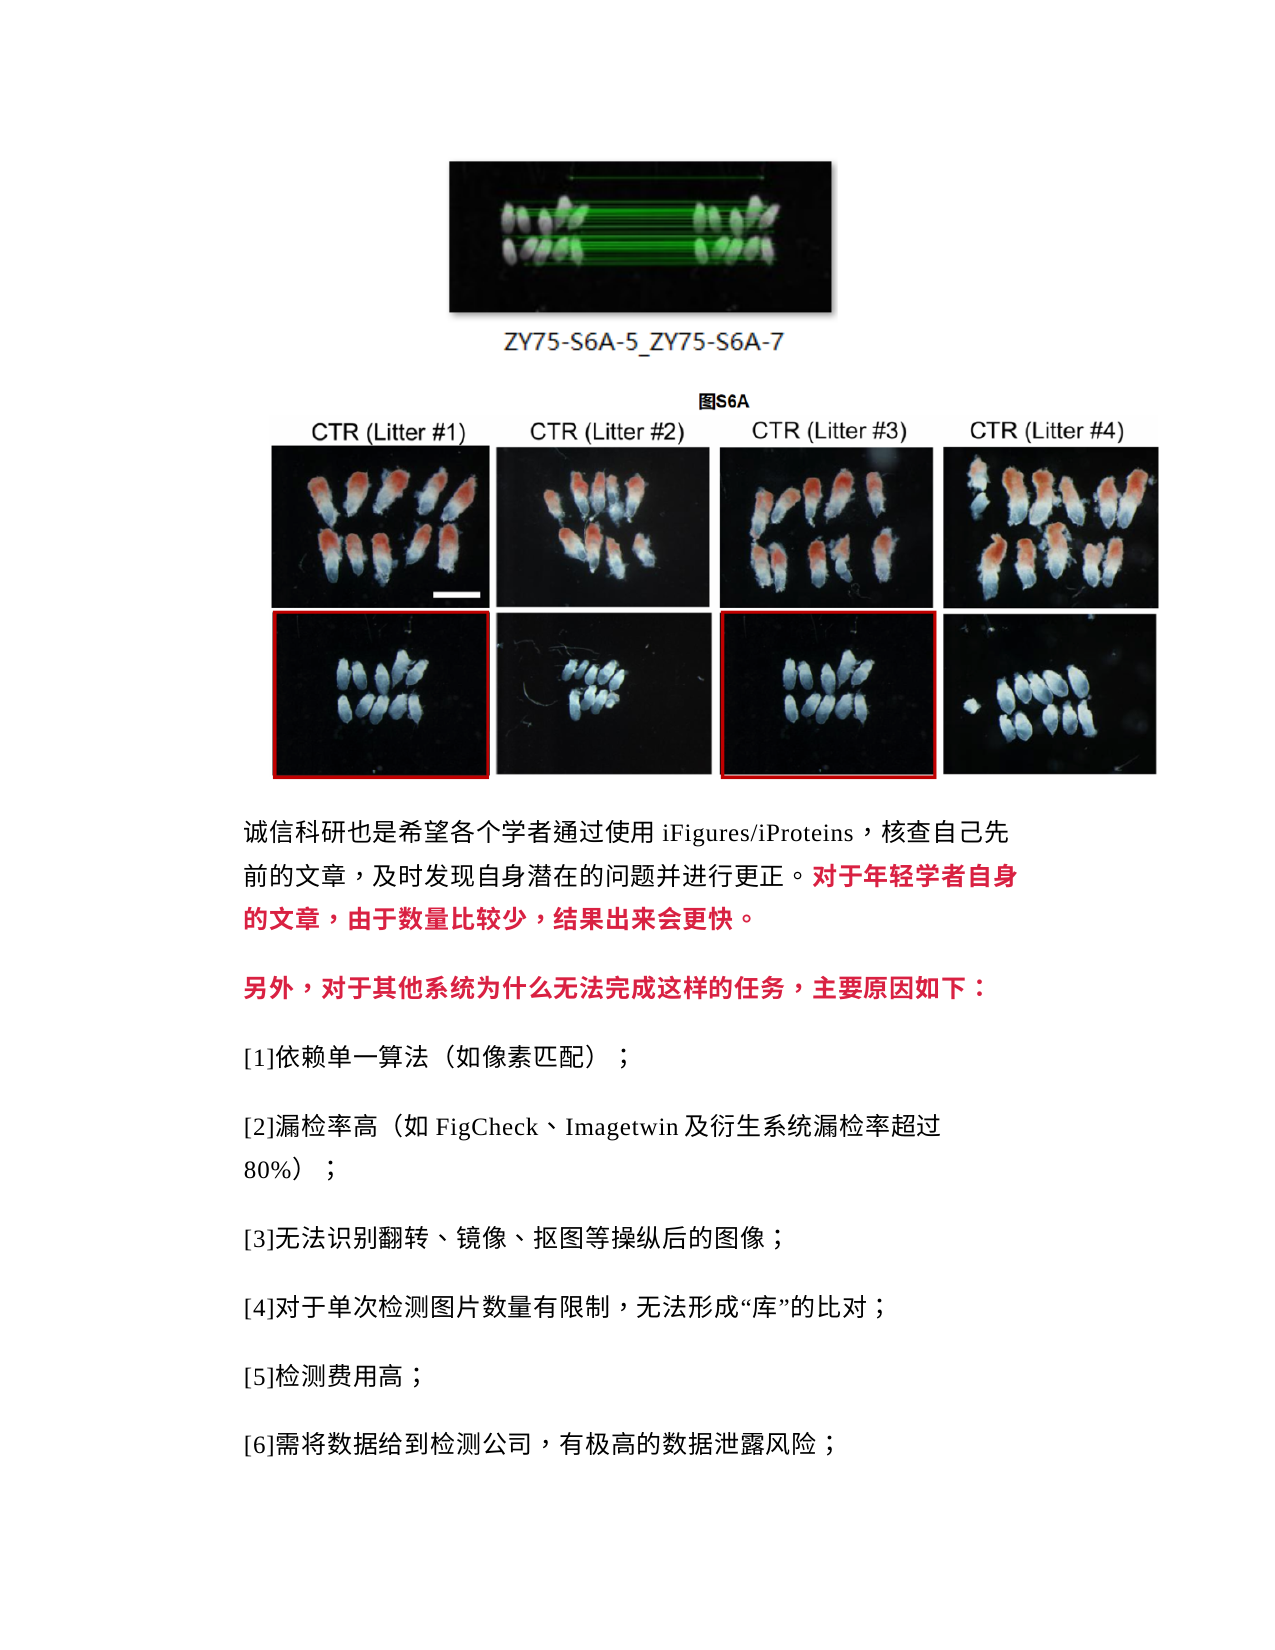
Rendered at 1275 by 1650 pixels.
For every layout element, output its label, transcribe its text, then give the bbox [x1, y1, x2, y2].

picture [262, 387, 1163, 780]
text [6]需将数据给到检测公司，有极高的数据泄露风险； [244, 1417, 1031, 1461]
text [3]无法识别翻转、镜像、抠图等操纵后的图像； [244, 1211, 1031, 1255]
text 诚信科研也是希望各个学者通过使用iFigures/iProteins，核查自己先前的文章，及时发现自身潜在的问题并进行更正。对于年轻学者自身的文章，由于数量比较少，结果出来会更快。 [244, 805, 1031, 936]
picture [437, 150, 838, 363]
text [1]依赖单一算法（如像素匹配）； [244, 1030, 1031, 1074]
text 另外，对于其他系统为什么无法完成这样的任务，主要原因如下： [244, 961, 1031, 1005]
text [2]漏检率高（如FigCheck、Imagetwin及衍生系统漏检率超过80%）； [244, 1099, 1031, 1186]
text [4]对于单次检测图片数量有限制，无法形成“库”的比对； [244, 1280, 1031, 1324]
text [5]检测费用高； [244, 1349, 1031, 1392]
